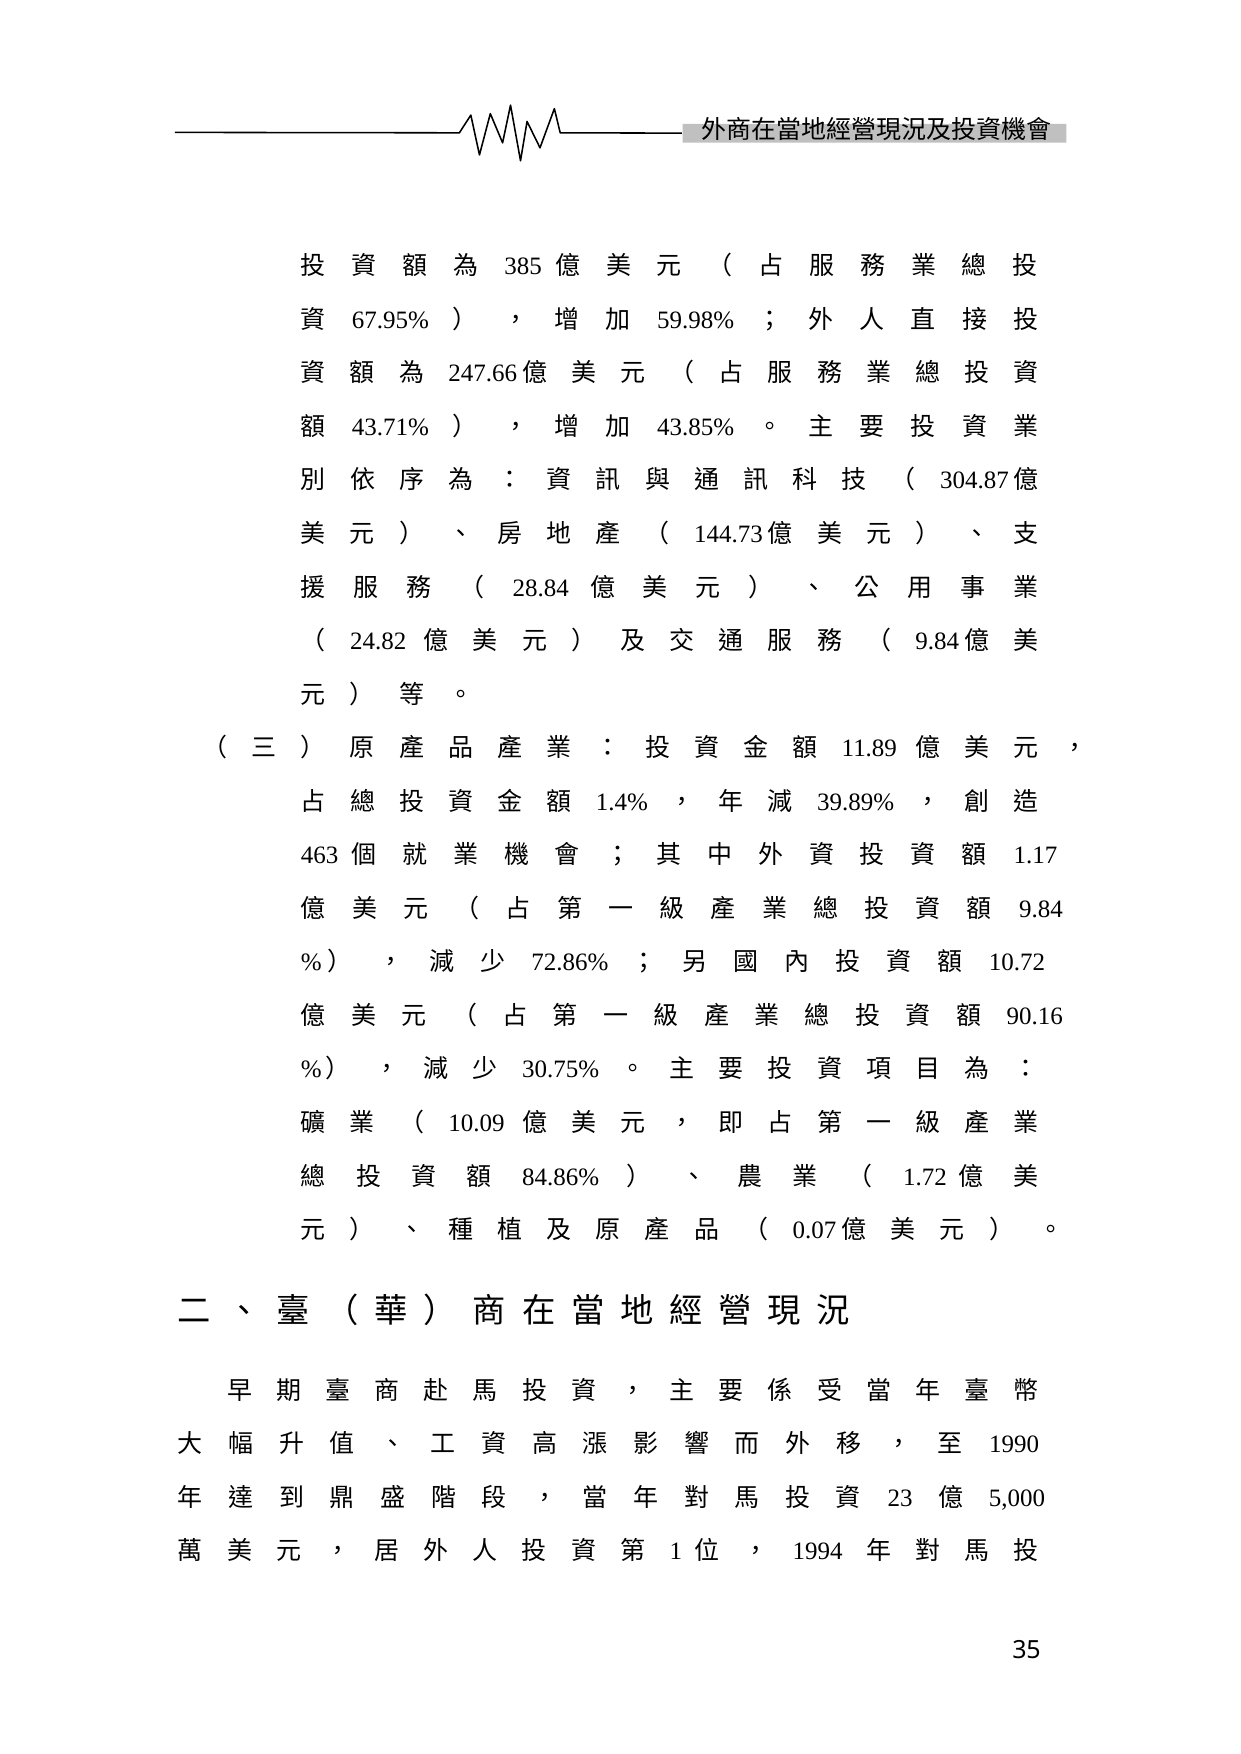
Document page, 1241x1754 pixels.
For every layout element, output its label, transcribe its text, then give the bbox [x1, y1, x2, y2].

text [202, 237, 1063, 719]
text 二、臺（華）商在當地經營現況 [178, 1281, 1063, 1335]
text （三）原產品產業：投資金額11.89億美元，占總投資金額1.4%，年減39.89%，創造463個就業機會；其中外資投資額1.17億美元（占第一級產業總投資額9.84%），減少72.86%；另國內投資額10.72億美元（占第一級產業總投資額90.16%），減少30.75%。主要投資項目為：礦業（10.09億美元，即占第一級產業總投資額84.86%）、農業（1.72億美元）、種植及原產品（0.07億美元）。 [202, 719, 1063, 1254]
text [178, 1362, 1063, 1576]
